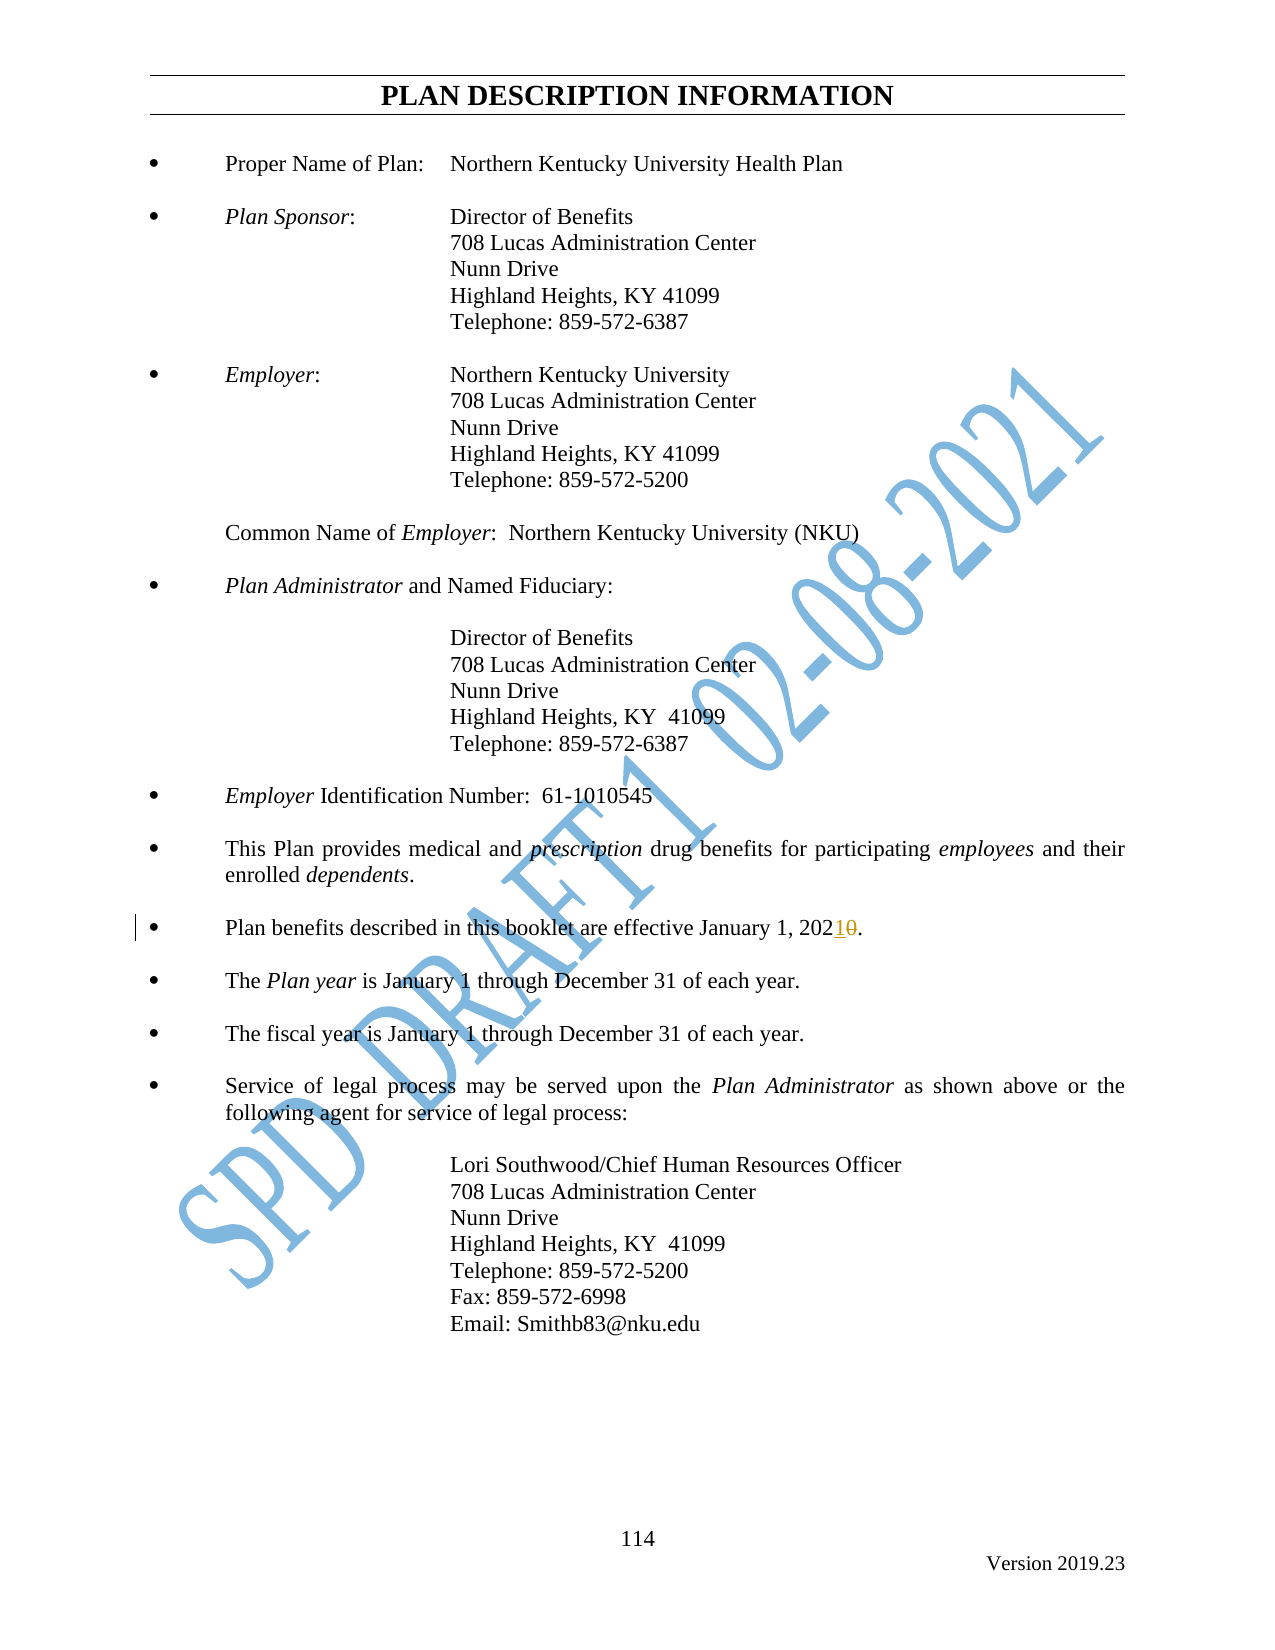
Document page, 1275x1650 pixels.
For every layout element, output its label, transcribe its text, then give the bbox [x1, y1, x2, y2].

text Telephone: 859-572-6387 [225, 308, 1125, 334]
text Fax: 859-572-6998 [150, 1283, 1125, 1309]
text Telephone: 859-572-5200 [225, 466, 1125, 493]
text Email: Smithb83@nku.edu [150, 1309, 1125, 1336]
list The fiscal year is January 1 through December 31 of each year. [150, 1020, 1125, 1046]
text 708 Lucas Administration Center [225, 387, 1125, 413]
list Employer Identification Number: 61-1010545 [150, 782, 1125, 809]
list Employer: Northern Kentucky University [150, 361, 1125, 387]
list The Plan year is January 1 through December 31 of each year. [150, 967, 1125, 993]
text Nunn Drive [225, 255, 1125, 282]
text Lori Southwood/Chief Human Resources Officer [225, 1151, 1125, 1178]
text Highland Heights, KY 41099 [225, 440, 1125, 466]
text 708 Lucas Administration Center [225, 651, 1125, 677]
text Director of Benefits [150, 624, 1125, 651]
text Highland Heights, KY 41099 [225, 1231, 1125, 1257]
text 708 Lucas Administration Center [225, 1178, 1125, 1204]
list Plan benefits described in this booklet are effective January 1, 202. [150, 914, 1125, 941]
list Plan Administrator and Named Fiduciary: [150, 572, 1125, 598]
text Common Name of Employer: Northern Kentucky University (NKU) [150, 519, 1125, 545]
list Proper Name of Plan: Northern Kentucky University Health Plan [150, 150, 1125, 176]
list This Plan provides medical and prescription drug benefits for participating employees and their enrolled dependents. [150, 835, 1125, 888]
text Telephone: 859-572-5200 [150, 1257, 1125, 1283]
text Nunn Drive [225, 413, 1125, 440]
text Highland Heights, KY 41099 [225, 282, 1125, 308]
text Nunn Drive [225, 677, 1125, 703]
text Telephone: 859-572-6387 [225, 730, 1125, 756]
list Plan Sponsor: Director of Benefits [150, 203, 1125, 229]
text 708 Lucas Administration Center [225, 229, 1125, 255]
text Highland Heights, KY 41099 [225, 703, 1125, 730]
text Nunn Drive [225, 1204, 1125, 1231]
list Service of legal process may be served upon the Plan Administrator as shown above or the following agent for service of legal process: [150, 1072, 1125, 1125]
